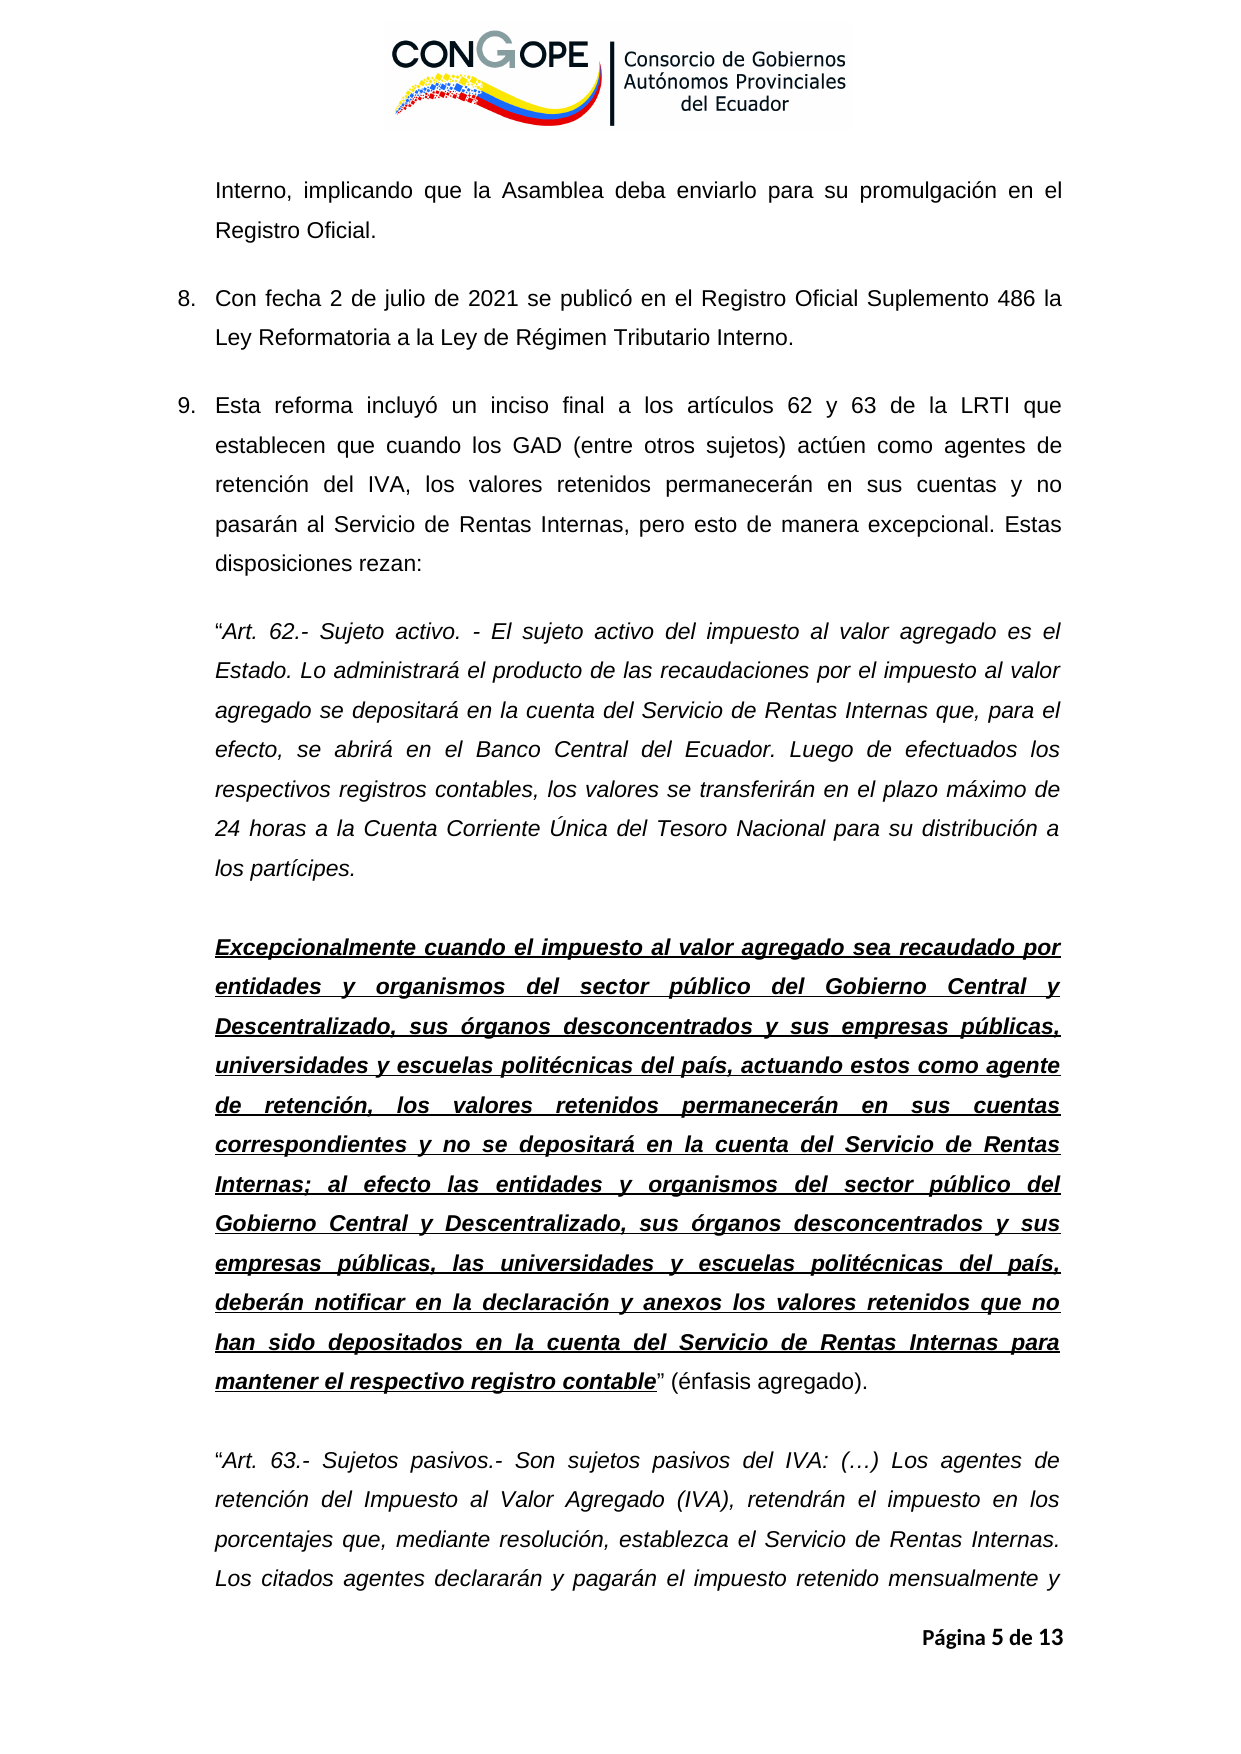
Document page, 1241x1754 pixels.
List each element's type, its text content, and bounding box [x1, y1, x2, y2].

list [177, 177, 1063, 243]
picture [384, 20, 853, 131]
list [215, 1447, 1063, 1592]
list Con fecha 2 de julio de 2021 se publicó en el Registro Oficial Suplemento 486 la Ley Reformatoria a la Ley de Régimen Tributario Interno. [177, 285, 1063, 351]
list “Art. 62.- Sujeto activo. - El sujeto activo del impuesto al valor agregado es el Estado. Lo administrará el producto de las recaudaciones por el impuesto al valor agregado se depositará en la cuenta del Servicio de Rentas Internas que, para el efecto, se abrirá en el Banco Central del Ecuador. Luego de efectuados los respectivos registros contables, los valores se transferirán en el plazo máximo de 24 horas a la Cuenta Corriente Única del Tesoro Nacional para su distribución a los partícipes. [215, 618, 1063, 881]
list Excepcionalmente cuando el impuesto al valor agregado sea recaudado por entidades y organismos del sector público del Gobierno Central y Descentralizado, sus órganos desconcentrados y sus empresas públicas, universidades y escuelas politécnicas del país, actuando estos como agente de retención, los valores retenidos permanecerán en sus cuentas correspondientes y no se depositará en la cuenta del Servicio de Rentas Internas; al efecto las entidades y organismos del sector público del Gobierno Central y Descentralizado, sus órganos desconcentrados y sus empresas públicas, las universidades y escuelas politécnicas del país, deberán notificar en la declaración y anexos los valores retenidos que no han sido depositados en la cuenta del Servicio de Rentas Internas para mantener el respectivo registro contable” (énfasis agregado). [215, 934, 1063, 1394]
list Esta reforma incluyó un inciso final a los artículos 62 y 63 de la LRTI que establecen que cuando los GAD (entre otros sujetos) actúen como agentes de retención del IVA, los valores retenidos permanecerán en sus cuentas y no pasarán al Servicio de Rentas Internas, pero esto de manera excepcional. Estas disposiciones rezan: [177, 392, 1063, 576]
